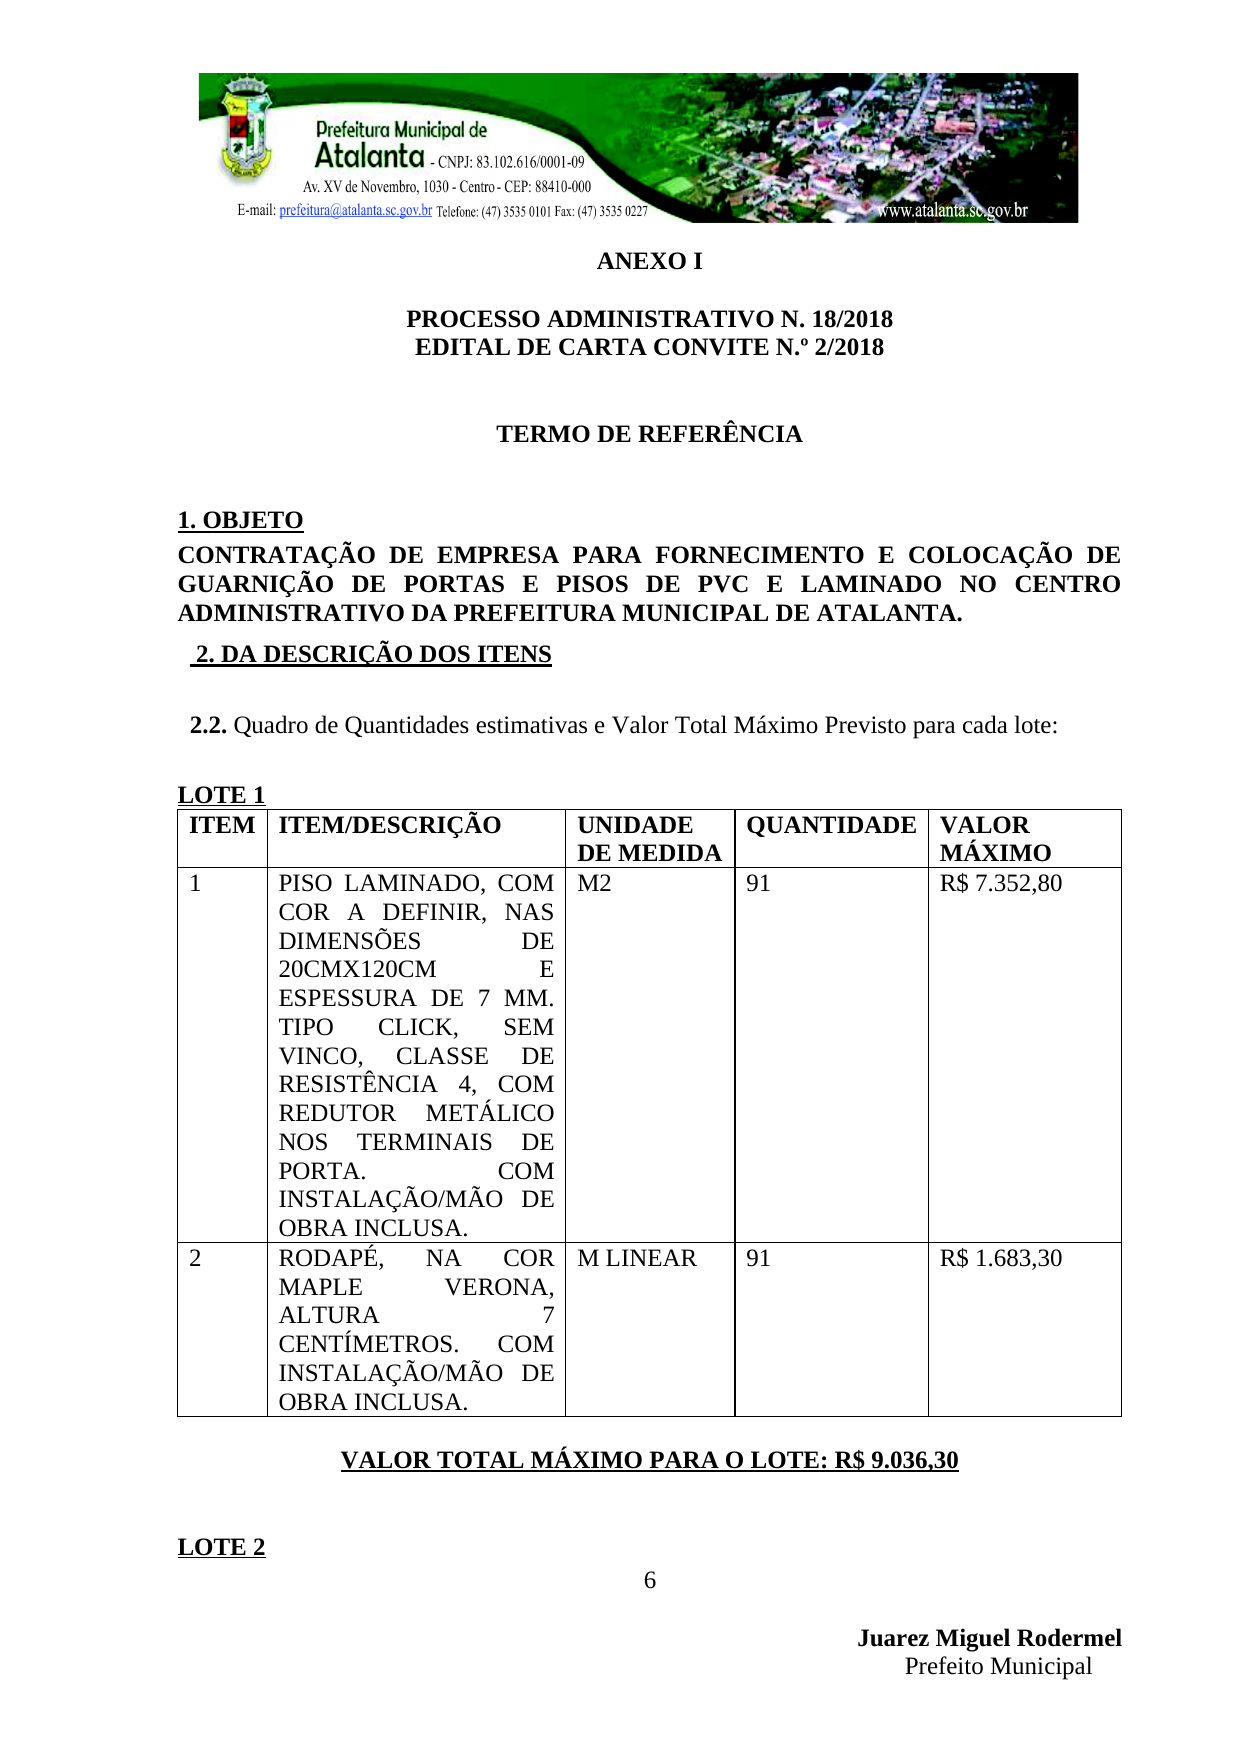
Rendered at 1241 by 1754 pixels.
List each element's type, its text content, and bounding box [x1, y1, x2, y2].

table_cell 91 [736, 868, 928, 1242]
table_cell RODAPÉ, NA COR MAPLE VERONA, ALTURA 7 CENTÍMETROS. COM INSTALAÇÃO/MÃO DE OBRA INCLUSA. [268, 1243, 565, 1416]
text LOTE 2 [177, 1532, 1122, 1560]
text PROCESSO ADMINISTRATIVO N. 18/2018 [177, 304, 1122, 332]
table_header VALOR MÁXIMO [929, 810, 1121, 867]
text 2.2. Quadro de Quantidades estimativas e Valor Total Máximo Previsto para cada lote: [189, 710, 1122, 739]
text TERMO DE REFERÊNCIA [177, 419, 1122, 447]
text ANEXO I [177, 246, 1122, 275]
text 2. DA DESCRIÇÃO DOS ITENS [189, 639, 1122, 668]
text CONTRATAÇÃO DE EMPRESA PARA FORNECIMENTO E COLOCAÇÃO DE GUARNIÇÃO DE PORTAS E PISOS DE PVC E LAMINADO NO CENTRO ADMINISTRATIVO DA PREFEITURA MUNICIPAL DE ATALANTA. [177, 541, 1122, 627]
table_header ITEM/DESCRIÇÃO [268, 810, 565, 867]
table_cell R$ 1.683,30 [929, 1243, 1121, 1416]
table_header QUANTIDADE [736, 810, 928, 867]
text EDITAL DE CARTA CONVITE N.º 2/2018 [177, 332, 1122, 361]
table_header ITEM [178, 810, 267, 867]
picture [198, 73, 1079, 223]
table_header UNIDADE DE MEDIDA [566, 810, 734, 867]
text LOTE 1 [177, 780, 1122, 809]
table_cell M2 [566, 868, 734, 1242]
table_cell 2 [178, 1243, 267, 1416]
subtitle 1. OBJETO [177, 506, 1122, 534]
text VALOR TOTAL MÁXIMO PARA O LOTE: R$ 9.036,30 [177, 1445, 1122, 1474]
table_cell M LINEAR [566, 1243, 734, 1416]
table_cell 91 [736, 1243, 928, 1416]
table_cell 1 [178, 868, 267, 1242]
table_cell PISO LAMINADO, COM COR A DEFINIR, NAS DIMENSÕES DE 20CMX120CM E ESPESSURA DE 7 MM. TIPO CLICK, SEM VINCO, CLASSE DE RESISTÊNCIA 4, COM REDUTOR METÁLICO NOS TERMINAIS DE PORTA. COM INSTALAÇÃO/MÃO DE OBRA INCLUSA. [268, 868, 565, 1242]
table_cell R$ 7.352,80 [929, 868, 1121, 1242]
